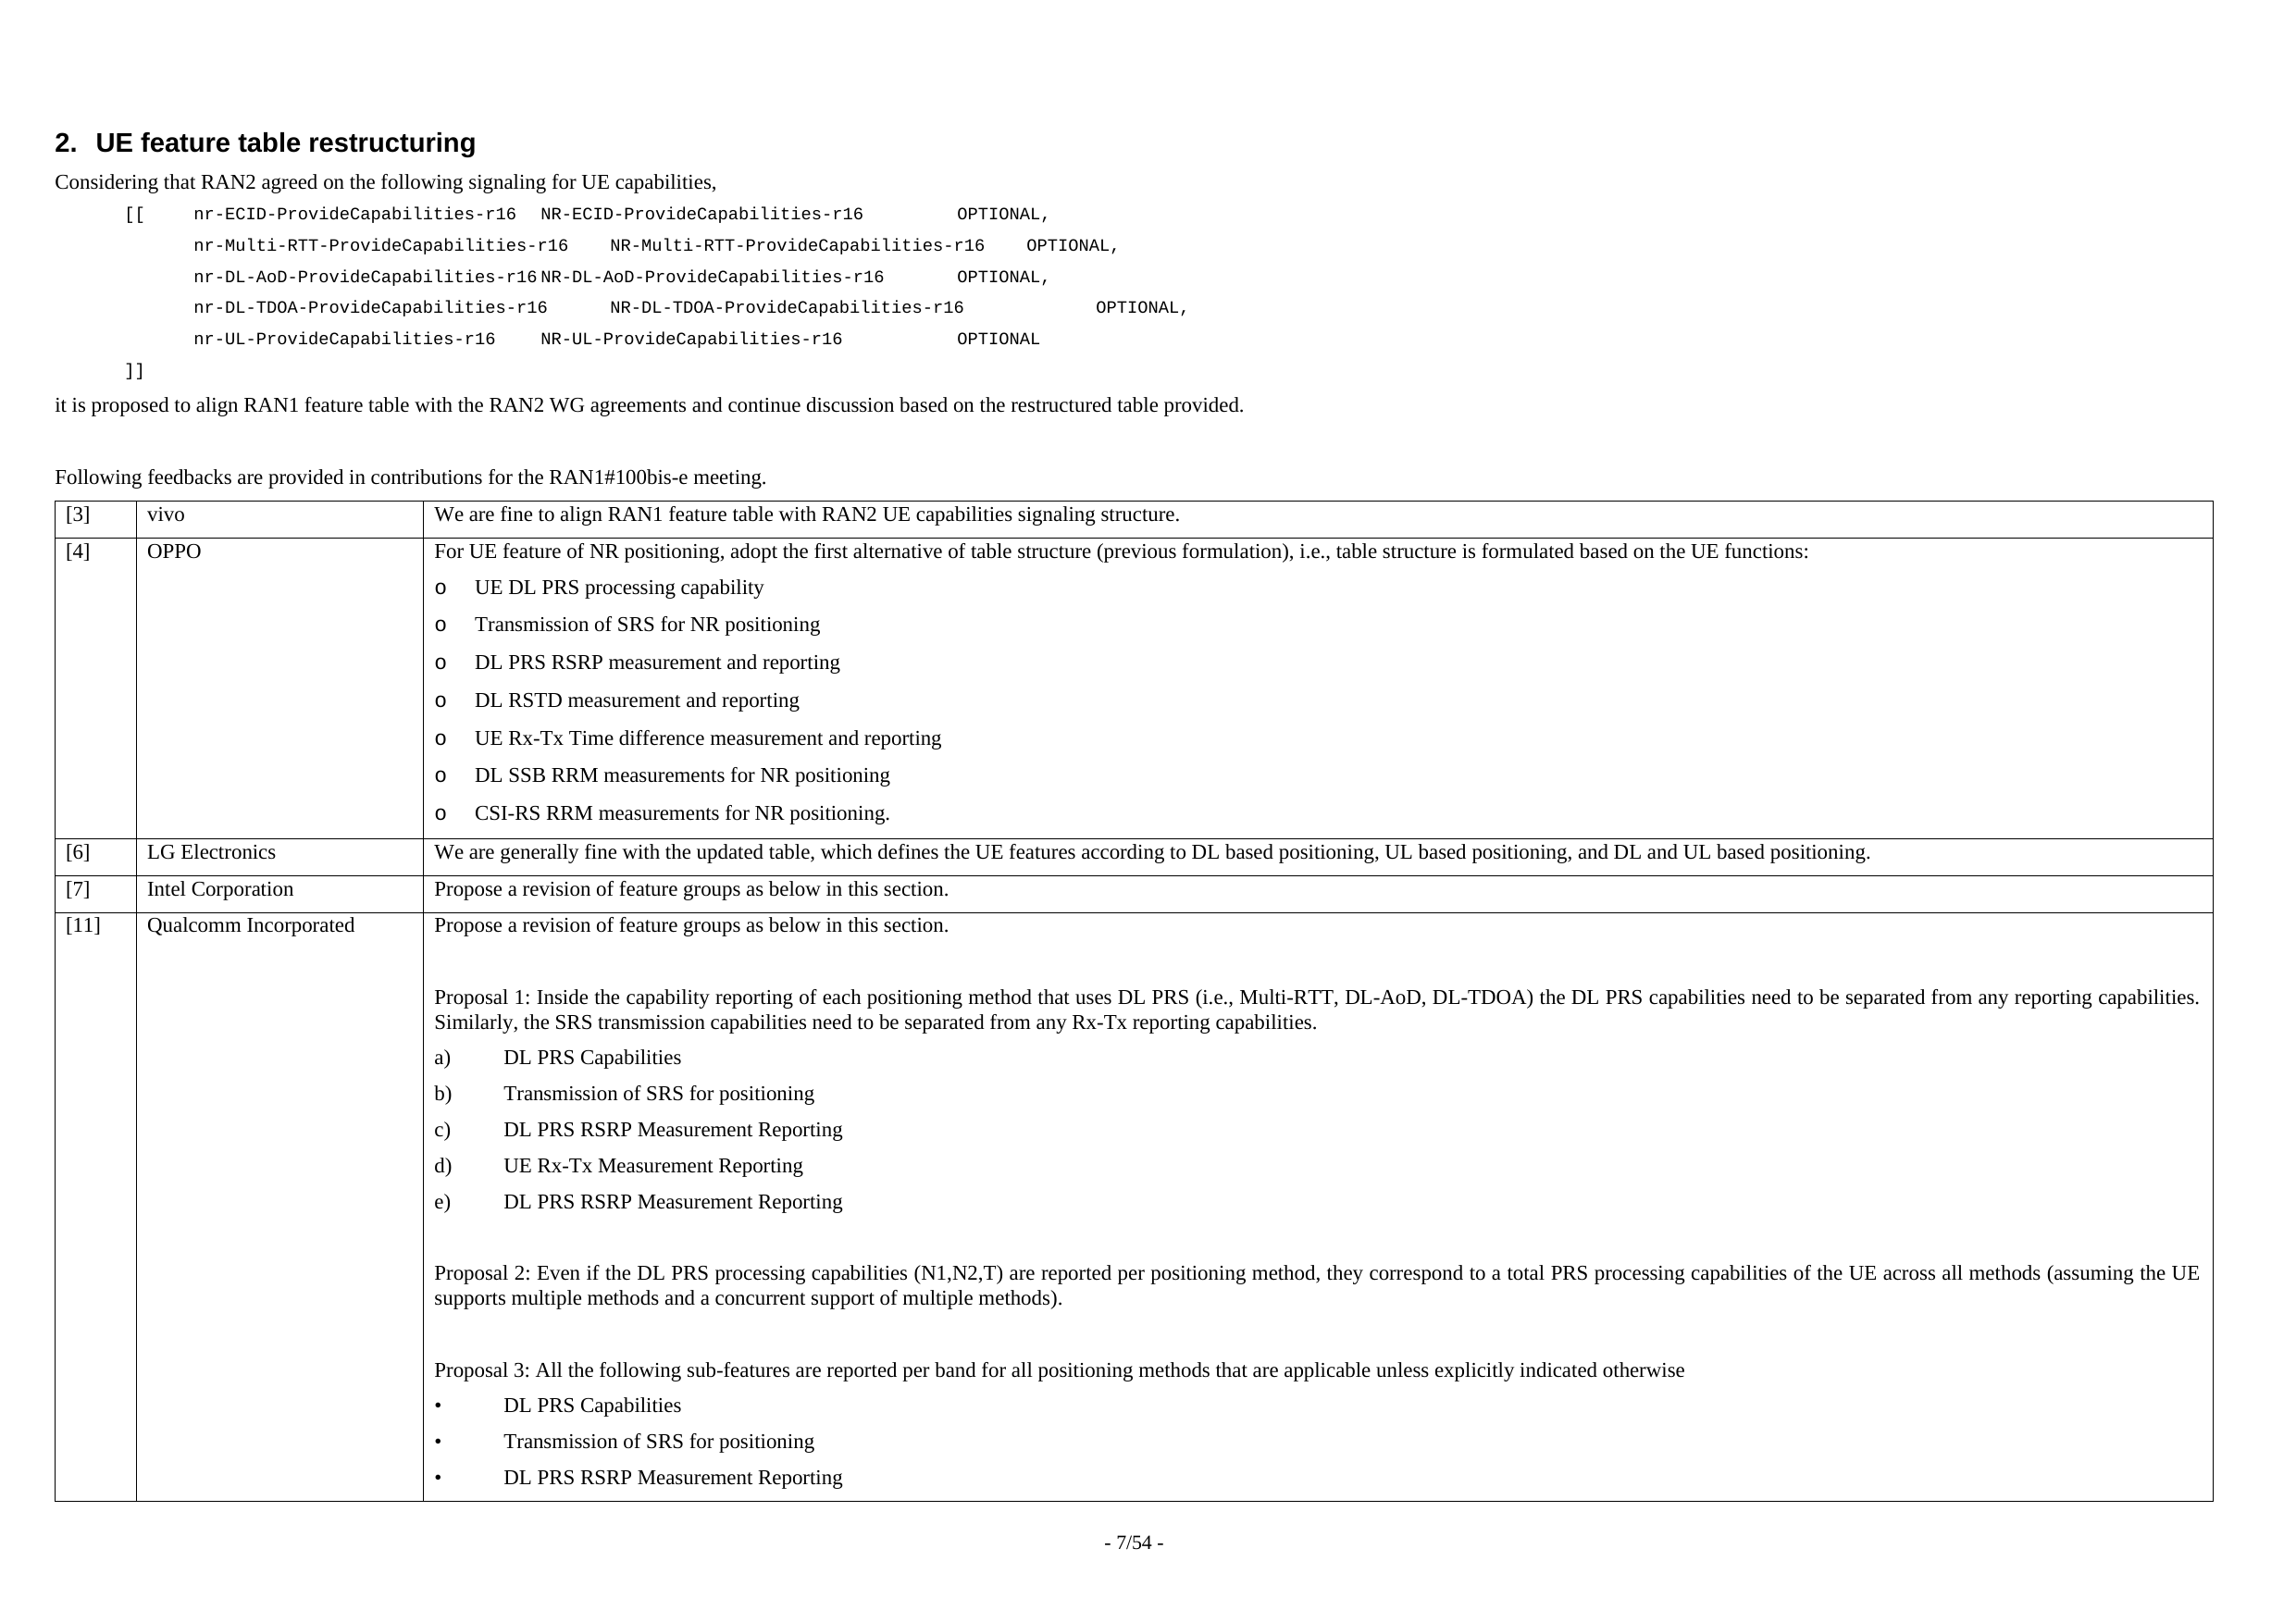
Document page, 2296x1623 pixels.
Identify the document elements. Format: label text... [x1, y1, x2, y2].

table_cell [6] [56, 839, 136, 875]
text nr-DL-TDOA-ProvideCapabilities-r16 NR-DL-TDOA-ProvideCapabilities-r16 OPTIONAL, [55, 299, 2214, 318]
table_cell [7] [56, 876, 136, 912]
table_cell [137, 913, 423, 1501]
table_cell Intel Corporation [137, 876, 423, 912]
subtitle UE feature table restructuring [55, 127, 2214, 157]
text it is proposed to align RAN1 feature table with the RAN2 WG agreements and continue discussion based on the restructured table provided. [55, 392, 2214, 417]
table_cell Propose a revision of feature groups as below in this section. [424, 876, 2213, 912]
text nr-DL-AoD-ProvideCapabilities-r16 NR-DL-AoD-ProvideCapabilities-r16 OPTIONAL, [55, 267, 2214, 288]
table_header We are fine to align RAN1 feature table with RAN2 UE capabilities signaling structure. [424, 502, 2213, 538]
text [[ nr-ECID-ProvideCapabilities-r16 NR-ECID-ProvideCapabilities-r16 OPTIONAL, [55, 205, 2214, 225]
table_cell We are generally fine with the updated table, which defines the UE features according to DL based positioning, UL based positioning, and DL and UL based positioning. [424, 839, 2213, 875]
text Following feedbacks are provided in contributions for the RAN1#100bis-e meeting. [55, 465, 2214, 489]
table_cell [11] [56, 913, 136, 1501]
text nr-UL-ProvideCapabilities-r16 NR-UL-ProvideCapabilities-r16 OPTIONAL [55, 330, 2214, 350]
table_header [3] [56, 502, 136, 538]
text ]] [55, 362, 2214, 381]
table_cell OPPO [137, 539, 423, 838]
table_header vivo [137, 502, 423, 538]
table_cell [424, 913, 2213, 1501]
table_cell LG Electronics [137, 839, 423, 875]
text Considering that RAN2 agreed on the following signaling for UE capabilities, [55, 169, 2214, 193]
table_cell [4] [56, 539, 136, 838]
table_cell For UE feature of NR positioning, adopt the first alternative of table structure (previous formulation), i.e., table structure is formulated based on the UE functions: UE DL PRS processing capability Transmission of SRS for NR positioning DL PRS RSRP measurement and reporting DL RSTD measurement and reporting UE Rx-Tx Time difference measurement and reporting DL SSB RRM measurements for NR positioning CSI-RS RRM measurements for NR positioning. [424, 539, 2213, 838]
text nr-Multi-RTT-ProvideCapabilities-r16 NR-Multi-RTT-ProvideCapabilities-r16 OPTIONAL, [55, 237, 2214, 256]
